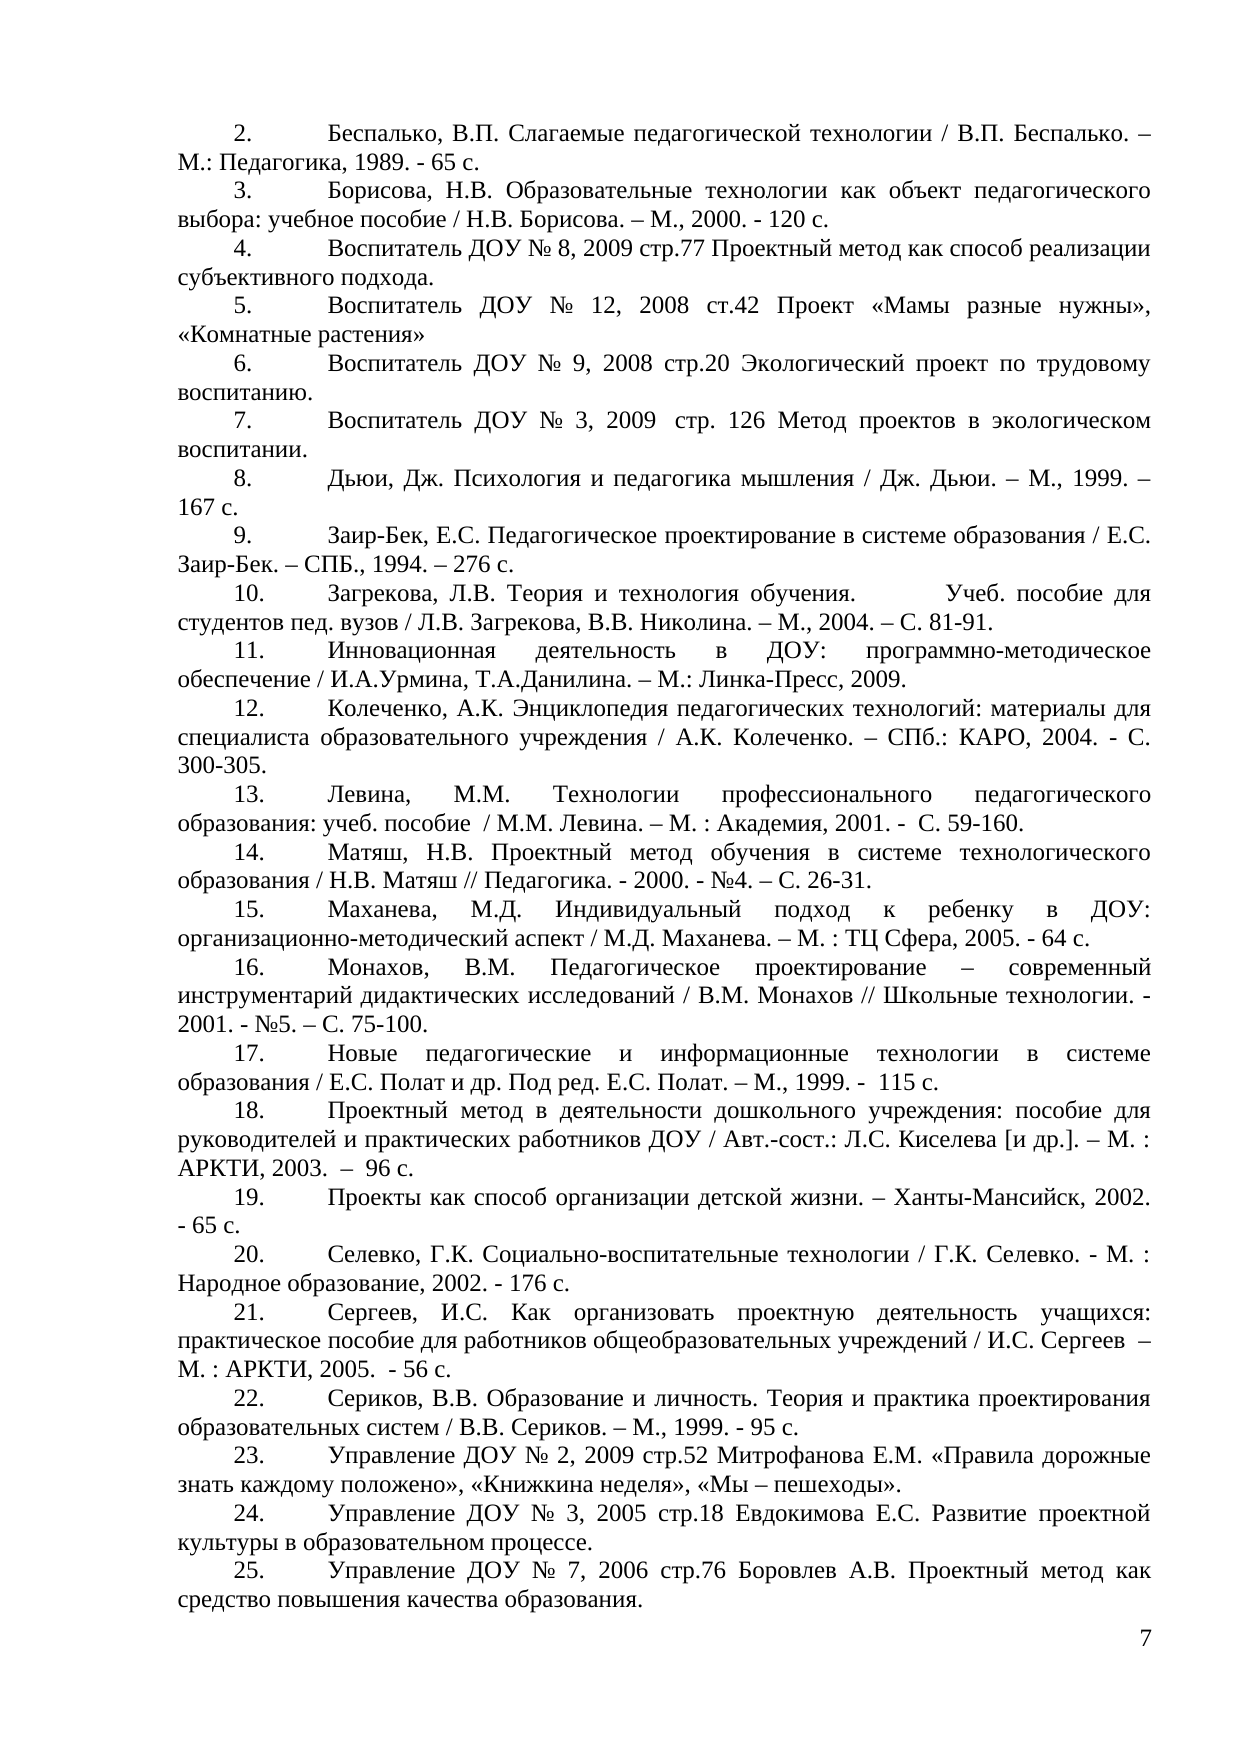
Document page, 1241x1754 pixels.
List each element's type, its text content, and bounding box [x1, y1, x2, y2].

list Маханева, М.Д. Индивидуальный подход к ребенку в ДОУ: организационно-методический аспект / М.Д. Маханева. – М. : ТЦ Сфера, 2005. - 64 с. [177, 894, 1152, 952]
list Беспалько, В.П. Слагаемые педагогической технологии / В.П. Беспалько. – М.: Педагогика, 1989. - 65 с. [177, 118, 1152, 176]
list Воспитатель ДОУ № 12, 2008 ст.42 Проект «Мамы разные нужны», «Комнатные растения» [177, 291, 1152, 348]
list Управление ДОУ № 7, 2006 стр.76 Боровлев А.В. Проектный метод как средство повышения качества образования. [177, 1556, 1152, 1613]
list Воспитатель ДОУ № 3, 2009 стр. 126 Метод проектов в экологическом воспитании. [177, 406, 1152, 463]
list Сергеев, И.С. Как организовать проектную деятельность учащихся: практическое пособие для работников общеобразовательных учреждений / И.С. Сергеев – М. : АРКТИ, 2005. - 56 с. [177, 1297, 1152, 1383]
list Сериков, В.В. Образование и личность. Теория и практика проектирования образовательных систем / В.В. Сериков. – М., 1999. - 95 с. [177, 1383, 1152, 1441]
list Воспитатель ДОУ № 8, 2009 стр.77 Проектный метод как способ реализации субъективного подхода. [177, 233, 1152, 291]
list Колеченко, А.К. Энциклопедия педагогических технологий: материалы для специалиста образовательного учреждения / А.К. Колеченко. – СПб.: КАРО, 2004. - С. 300-305. [177, 693, 1152, 779]
list Левина, М.М. Технологии профессионального педагогического образования: учеб. пособие / М.М. Левина. – М. : Академия, 2001. - С. 59-160. [177, 779, 1152, 837]
list Матяш, Н.В. Проектный метод обучения в системе технологического образования / Н.В. Матяш // Педагогика. - 2000. - №4. – С. 26-31. [177, 837, 1152, 894]
list Загрекова, Л.В. Теория и технология обучения. Учеб. пособие для студентов пед. вузов / Л.В. Загрекова, В.В. Николина. – М., 2004. – С. 81-91. [177, 578, 1152, 636]
list Борисова, Н.В. Образовательные технологии как объект педагогического выбора: учебное пособие / Н.В. Борисова. – М., 2000. - 120 с. [177, 176, 1152, 233]
list Управление ДОУ № 2, 2009 стр.52 Митрофанова Е.М. «Правила дорожные знать каждому положено», «Книжкина неделя», «Мы – пешеходы». [177, 1441, 1152, 1498]
list Монахов, В.М. Педагогическое проектирование – современный инструментарий дидактических исследований / В.М. Монахов // Школьные технологии. - 2001. - №5. – С. 75-100. [177, 952, 1152, 1038]
list Инновационная деятельность в ДОУ: программно-методическое обеспечение / И.А.Урмина, Т.А.Данилина. – М.: Линка-Пресс, 2009. [177, 636, 1152, 693]
list Дьюи, Дж. Психология и педагогика мышления / Дж. Дьюи. – М., 1999. – 167 с. [177, 463, 1152, 521]
list Заир-Бек, Е.С. Педагогическое проектирование в системе образования / Е.С. Заир-Бек. – СПБ., 1994. – 276 с. [177, 521, 1152, 578]
list Управление ДОУ № 3, 2005 стр.18 Евдокимова Е.С. Развитие проектной культуры в образовательном процессе. [177, 1498, 1152, 1556]
list Проекты как способ организации детской жизни. – Ханты-Мансийск, 2002. - 65 с. [177, 1182, 1152, 1239]
list Новые педагогические и информационные технологии в системе образования / Е.С. Полат и др. Под ред. Е.С. Полат. – М., 1999. - 115 с. [177, 1038, 1152, 1096]
list Селевко, Г.К. Социально-воспитательные технологии / Г.К. Селевко. - М. : Народное образование, 2002. - 176 с. [177, 1239, 1152, 1297]
list Воспитатель ДОУ № 9, 2008 стр.20 Экологический проект по трудовому воспитанию. [177, 348, 1152, 406]
list Проектный метод в деятельности дошкольного учреждения: пособие для руководителей и практических работников ДОУ / Авт.-сост.: Л.С. Киселева [и др.]. – М. : АРКТИ, 2003. – 96 с. [177, 1096, 1152, 1182]
